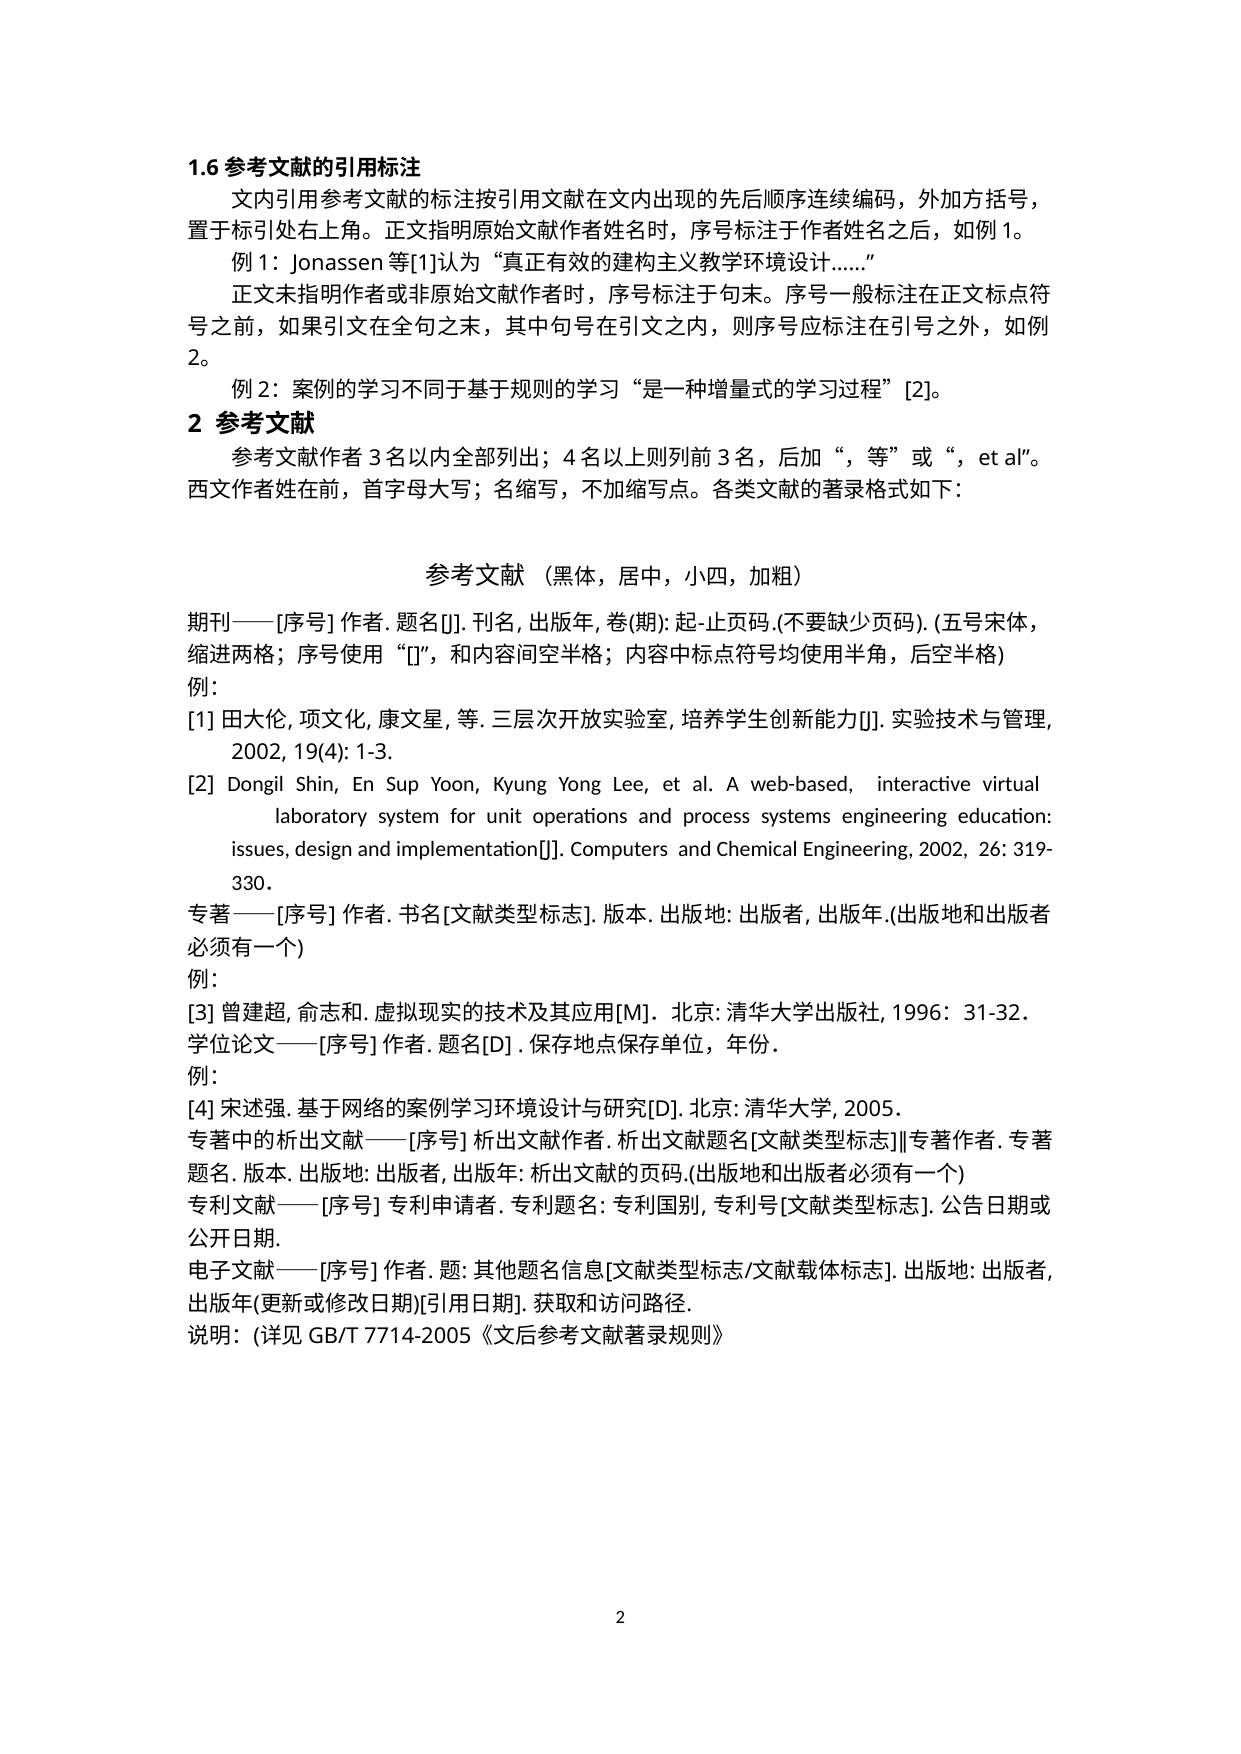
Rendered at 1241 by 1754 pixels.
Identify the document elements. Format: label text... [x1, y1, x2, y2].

text 正文未指明作者或非原始文献作者时，序号标注于句末。序号一般标注在正文标点符号之前，如果引文在全句之末，其中句号在引文之内，则序号应标注在引号之外，如例2。 [187, 277, 1053, 372]
text 例： [187, 962, 1053, 994]
text 1.6 参考文献的引用标注 [187, 150, 1053, 182]
text 例： [187, 1059, 1053, 1090]
text 例2：案例的学习不同于基于规则的学习“是一种增量式的学习过程”[2]。 [187, 372, 1053, 404]
text 专利文献——[序号] 专利申请者. 专利题名: 专利国别, 专利号[文献类型标志]. 公告日期或公开日期. [187, 1188, 1053, 1253]
text 电子文献——[序号] 作者. 题: 其他题名信息[文献类型标志/文献载体标志]. 出版地: 出版者, 出版年(更新或修改日期)[引用日期]. 获取和访问路径. [187, 1253, 1053, 1318]
text 专著中的析出文献——[序号] 析出文献作者. 析出文献题名[文献类型标志]∥专著作者. 专著题名. 版本. 出版地: 出版者, 出版年: 析出文献的页码.(出版地和出版者必须有一个) [187, 1123, 1053, 1188]
text 例： [187, 669, 1053, 702]
text 说明：(详见GB/T 7714-2005《文后参考文献著录规则》 [187, 1318, 1053, 1350]
text [2] Dongil Shin, En Sup Yoon, Kyung Yong Lee, et al. A web-based, interactive virtual laboratory system for unit operations and process systems engineering education: issues, design and implementation[J]. Computers and Chemical Engineering, 2002, 26: 319-330． [187, 767, 1053, 897]
text 期刊——[序号] 作者. 题名[J]. 刊名, 出版年, 卷(期): 起-止页码.(不要缺少页码). (五号宋体，缩进两格；序号使用“[]”，和内容间空半格；内容中标点符号均使用半角，后空半格) [187, 604, 1053, 669]
text 专著——[序号] 作者. 书名[文献类型标志]. 版本. 出版地: 出版者, 出版年.(出版地和出版者必须有一个) [187, 897, 1053, 962]
text [4] 宋述强. 基于网络的案例学习环境设计与研究[D]. 北京: 清华大学, 2005． [187, 1090, 1053, 1123]
text 2 参考文献 [187, 404, 1053, 440]
text 参考文献 （黑体，居中，小四，加粗） [187, 556, 1053, 592]
text 学位论文——[序号] 作者. 题名[D] . 保存地点保存单位，年份． [187, 1027, 1053, 1059]
text 参考文献作者3名以内全部列出；4名以上则列前3名，后加“，等”或“，et al”。西文作者姓在前，首字母大写；名缩写，不加缩写点。各类文献的著录格式如下： [187, 440, 1053, 503]
text [1] 田大伦, 项文化, 康文星, 等. 三层次开放实验室, 培养学生创新能力[J]. 实验技术与管理, 2002, 19(4): 1-3. [187, 702, 1053, 767]
text 例1：Jonassen等[1]认为“真正有效的建构主义教学环境设计......” [187, 245, 1053, 277]
text [3] 曾建超, 俞志和. 虚拟现实的技术及其应用[M]．北京: 清华大学出版社, 1996：31-32． [187, 994, 1053, 1027]
text 文内引用参考文献的标注按引用文献在文内出现的先后顺序连续编码，外加方括号，置于标引处右上角。正文指明原始文献作者姓名时，序号标注于作者姓名之后，如例1。 [187, 182, 1053, 245]
